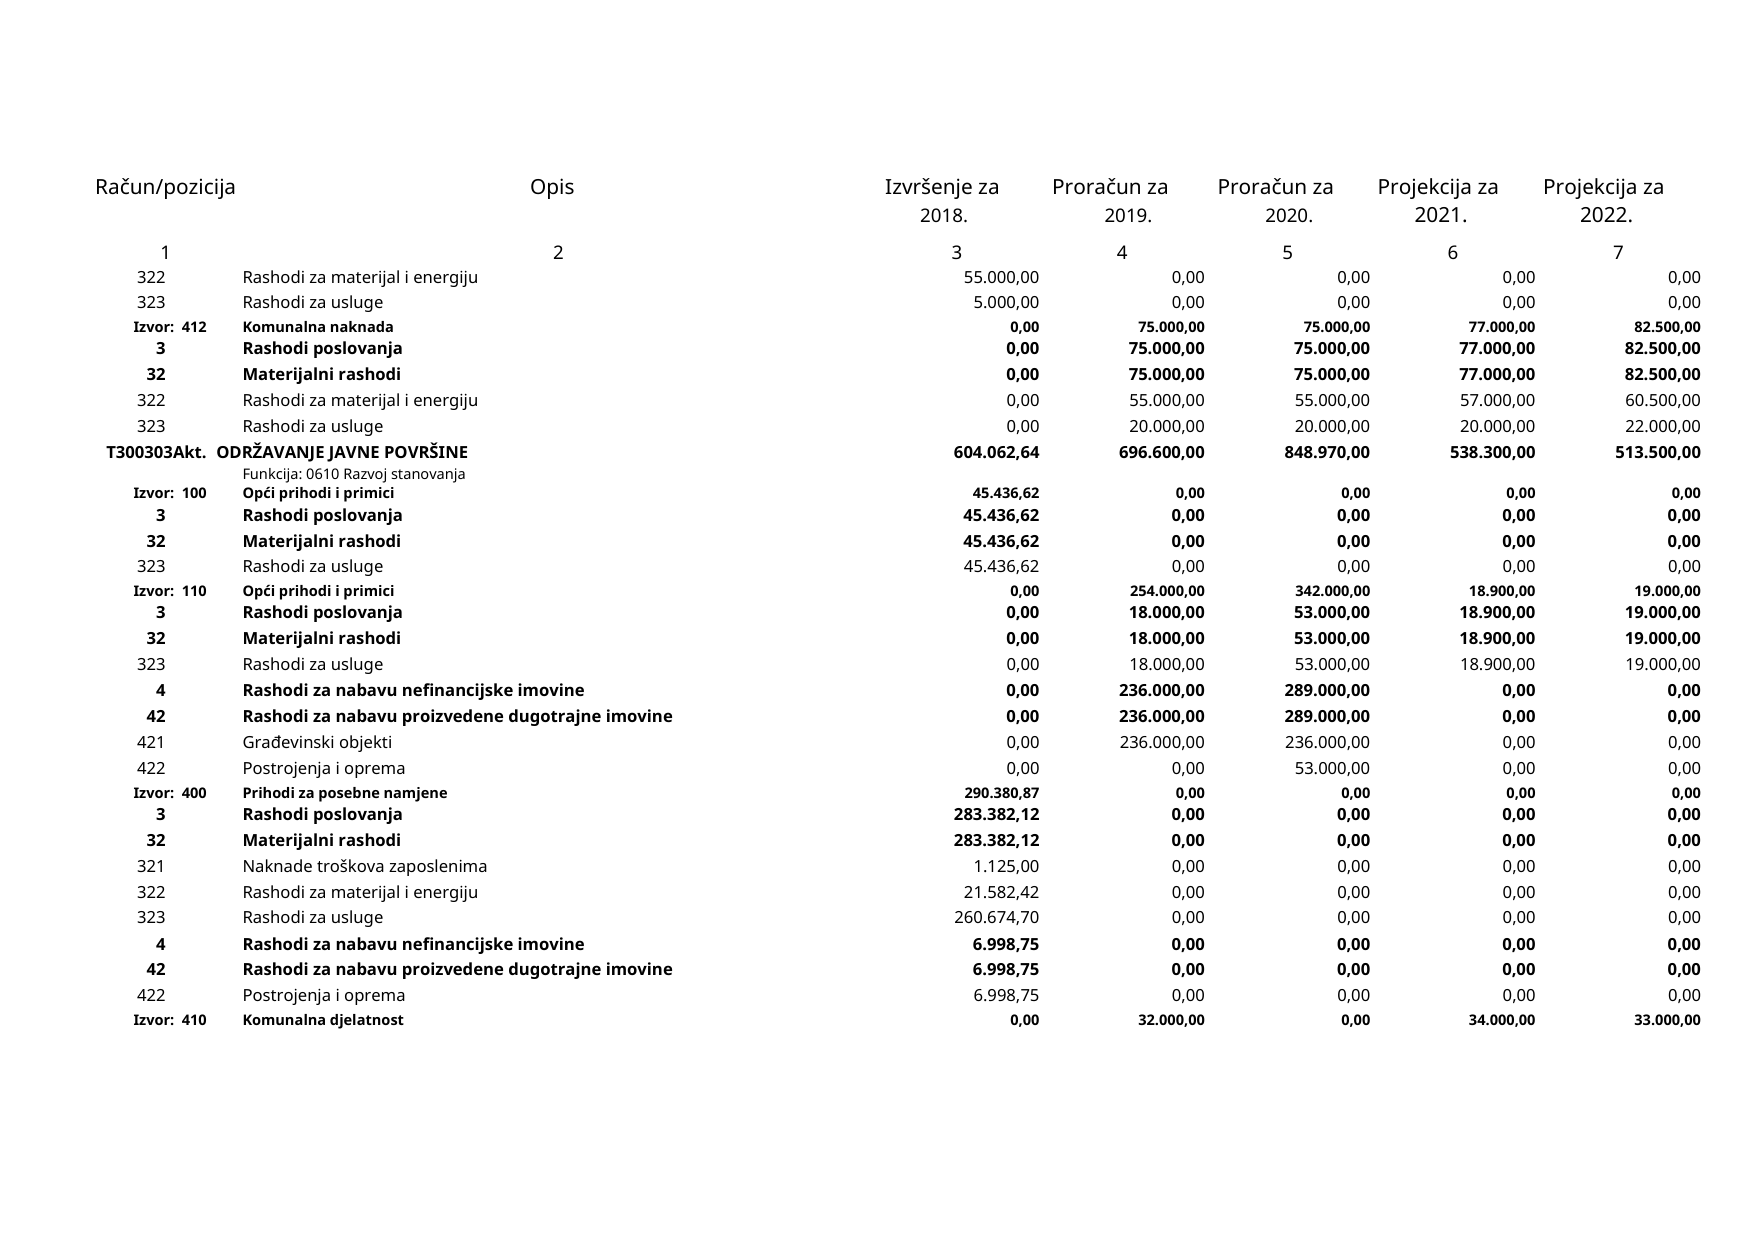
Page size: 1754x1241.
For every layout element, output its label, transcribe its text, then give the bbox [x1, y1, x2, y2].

text Izvor: 410 Komunalna djelatnost 0,00 32.000,00 0,00 34.000,00 33.000,00 [89, 1010, 1707, 1030]
text 3 Rashodi poslovanja 283.382,12 0,00 0,00 0,00 0,00 [89, 802, 1707, 825]
text 321 Naknade troškova zaposlenima 1.125,00 0,00 0,00 0,00 0,00 [89, 854, 1707, 877]
text 3 Rashodi poslovanja 0,00 75.000,00 75.000,00 77.000,00 82.500,00 [89, 337, 1707, 360]
text 323 Rashodi za usluge 45.436,62 0,00 0,00 0,00 0,00 [89, 555, 1707, 578]
text 323 Rashodi za usluge 5.000,00 0,00 0,00 0,00 0,00 [89, 291, 1707, 314]
text 323 Rashodi za usluge 0,00 18.000,00 53.000,00 18.900,00 19.000,00 [89, 653, 1707, 676]
text 42 Rashodi za nabavu proizvedene dugotrajne imovine 6.998,75 0,00 0,00 0,00 0,00 [89, 958, 1707, 981]
text 32 Materijalni rashodi 283.382,12 0,00 0,00 0,00 0,00 [89, 828, 1707, 851]
text 4 Rashodi za nabavu nefinancijske imovine 6.998,75 0,00 0,00 0,00 0,00 [89, 932, 1707, 955]
text Izvor: 100 Opći prihodi i primici 45.436,62 0,00 0,00 0,00 0,00 [89, 483, 1707, 503]
text 323 Rashodi za usluge 0,00 20.000,00 20.000,00 20.000,00 22.000,00 [89, 415, 1707, 437]
text 3 Rashodi poslovanja 45.436,62 0,00 0,00 0,00 0,00 [89, 503, 1707, 526]
text Funkcija: 0610 Razvoj stanovanja [89, 463, 1707, 483]
text 32 Materijalni rashodi 0,00 75.000,00 75.000,00 77.000,00 82.500,00 [89, 363, 1707, 386]
text Izvor: 110 Opći prihodi i primici 0,00 254.000,00 342.000,00 18.900,00 19.000,00 [89, 581, 1707, 601]
text Račun/pozicija Opis Izvršenje za Proračun za Proračun za Projekcija za Projekcija za [89, 172, 1707, 201]
text Izvor: 400 Prihodi za posebne namjene 290.380,87 0,00 0,00 0,00 0,00 [89, 782, 1707, 802]
text 32 Materijalni rashodi 45.436,62 0,00 0,00 0,00 0,00 [89, 529, 1707, 552]
text 2018. 2019. 2020. 2021. 2022. [89, 201, 1707, 229]
text 42 Rashodi za nabavu proizvedene dugotrajne imovine 0,00 236.000,00 289.000,00 0,00 0,00 [89, 705, 1707, 727]
text T300303Akt. ODRŽAVANJE JAVNE POVRŠINE 604.062,64 696.600,00 848.970,00 538.300,00 513.500,00 [89, 441, 1707, 463]
text 422 Postrojenja i oprema 0,00 0,00 53.000,00 0,00 0,00 [89, 757, 1707, 779]
text 323 Rashodi za usluge 260.674,70 0,00 0,00 0,00 0,00 [89, 906, 1707, 929]
text 3 Rashodi poslovanja 0,00 18.000,00 53.000,00 18.900,00 19.000,00 [89, 601, 1707, 624]
text 4 Rashodi za nabavu nefinancijske imovine 0,00 236.000,00 289.000,00 0,00 0,00 [89, 679, 1707, 701]
text 322 Rashodi za materijal i energiju 21.582,42 0,00 0,00 0,00 0,00 [89, 880, 1707, 903]
text 322 Rashodi za materijal i energiju 55.000,00 0,00 0,00 0,00 0,00 [89, 265, 1707, 288]
text Izvor: 412 Komunalna naknada 0,00 75.000,00 75.000,00 77.000,00 82.500,00 [89, 317, 1707, 337]
text 422 Postrojenja i oprema 6.998,75 0,00 0,00 0,00 0,00 [89, 984, 1707, 1007]
text 1 2 3 4 5 6 7 [89, 240, 1707, 265]
text 421 Građevinski objekti 0,00 236.000,00 236.000,00 0,00 0,00 [89, 731, 1707, 753]
text 32 Materijalni rashodi 0,00 18.000,00 53.000,00 18.900,00 19.000,00 [89, 627, 1707, 649]
text 322 Rashodi za materijal i energiju 0,00 55.000,00 55.000,00 57.000,00 60.500,00 [89, 389, 1707, 412]
